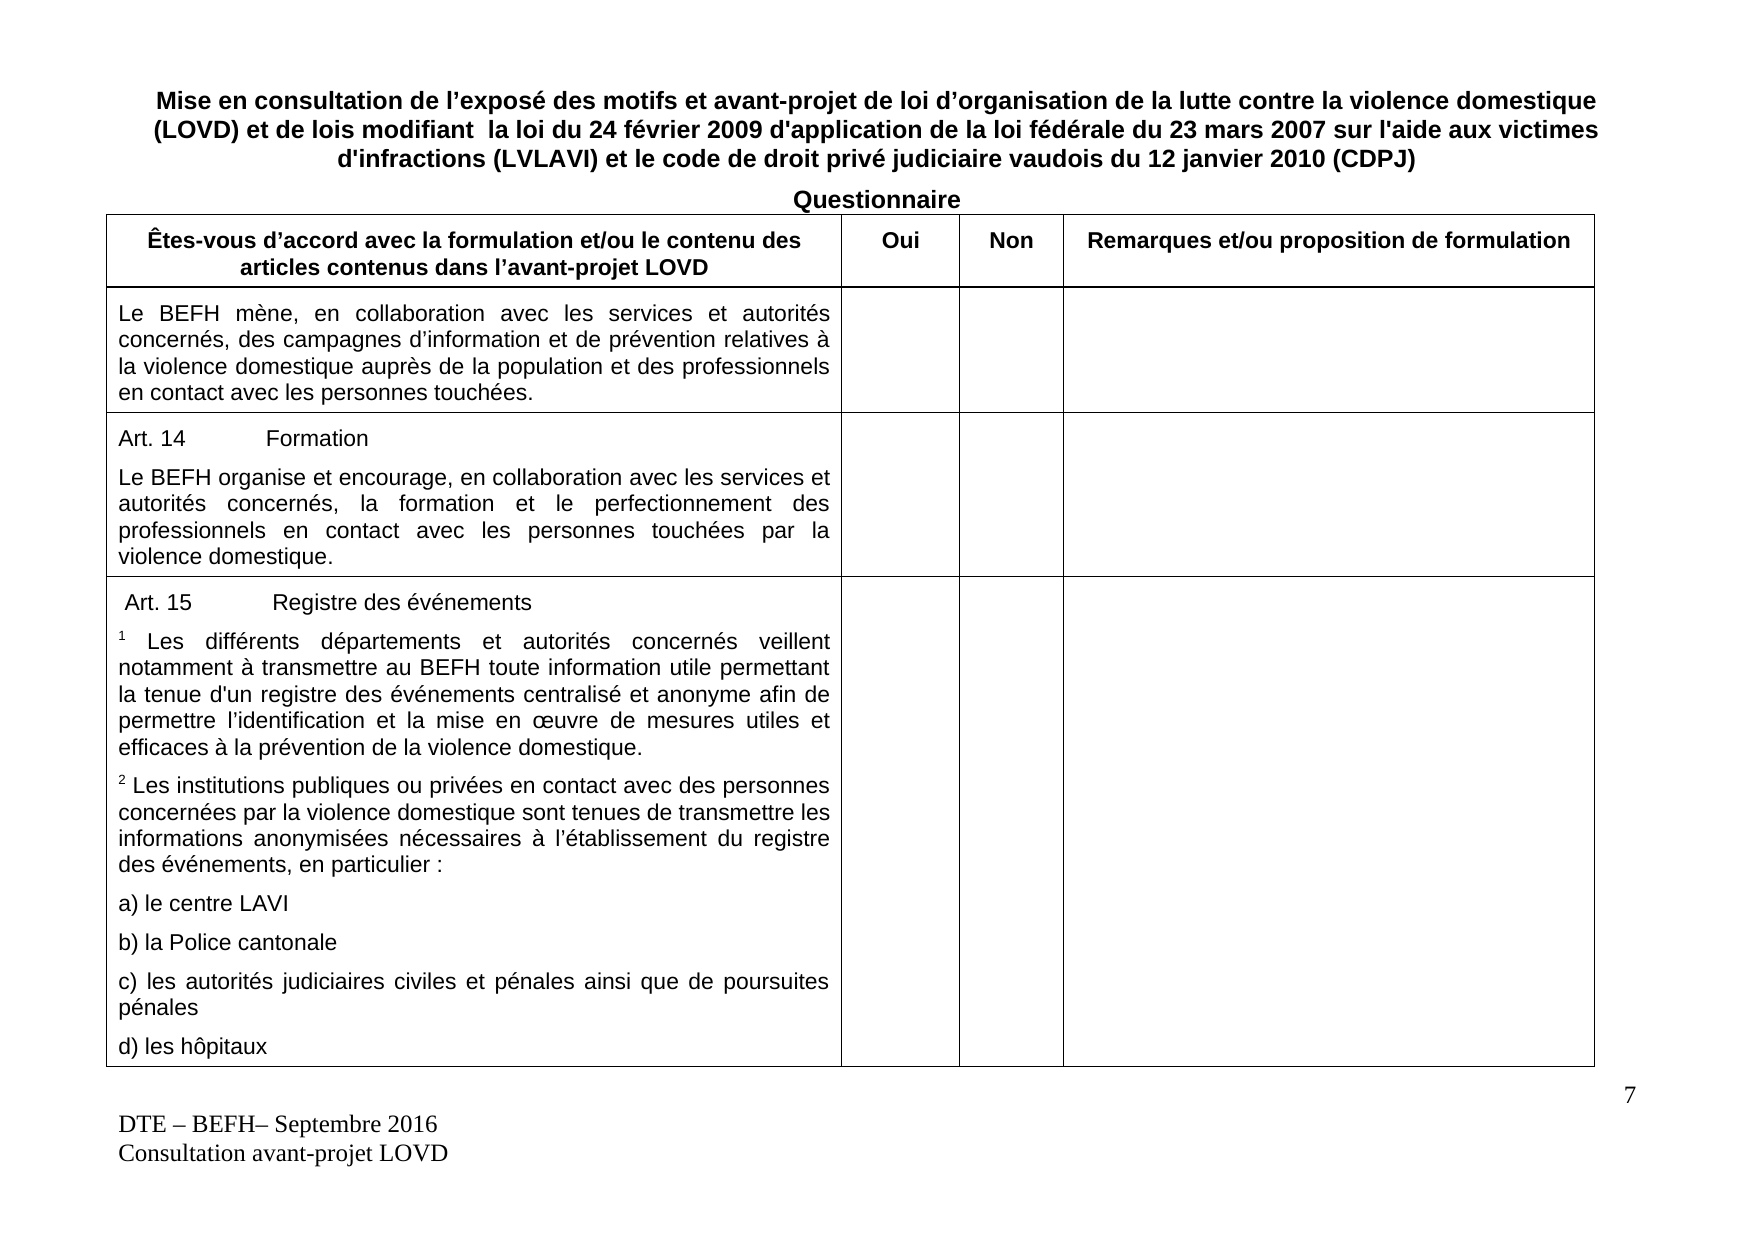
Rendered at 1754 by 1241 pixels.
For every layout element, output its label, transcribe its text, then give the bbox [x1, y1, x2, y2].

table_header Êtes-vous d’accord avec la formulation et/ou le contenu des articles contenus dans l’avant-projet LOVD [107, 215, 841, 286]
table_cell [842, 288, 959, 412]
table_cell [842, 413, 959, 576]
table_cell [960, 288, 1063, 412]
table_header Non [960, 215, 1063, 286]
table_header Oui [842, 215, 959, 286]
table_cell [107, 577, 841, 1066]
table_cell [960, 577, 1063, 1066]
table_cell [842, 577, 959, 1066]
table_cell [960, 413, 1063, 576]
table_cell Art. 14 Formation Le BEFH organise et encourage, en collaboration avec les services et autorités concernés, la formation et le perfectionnement des professionnels en contact avec les personnes touchées par la violence domestique. [107, 413, 841, 576]
table_header Remarques et/ou proposition de formulation [1064, 215, 1594, 286]
table_cell [1064, 288, 1594, 412]
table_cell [107, 288, 841, 412]
table_cell [1064, 413, 1594, 576]
table_cell [1064, 577, 1594, 1066]
